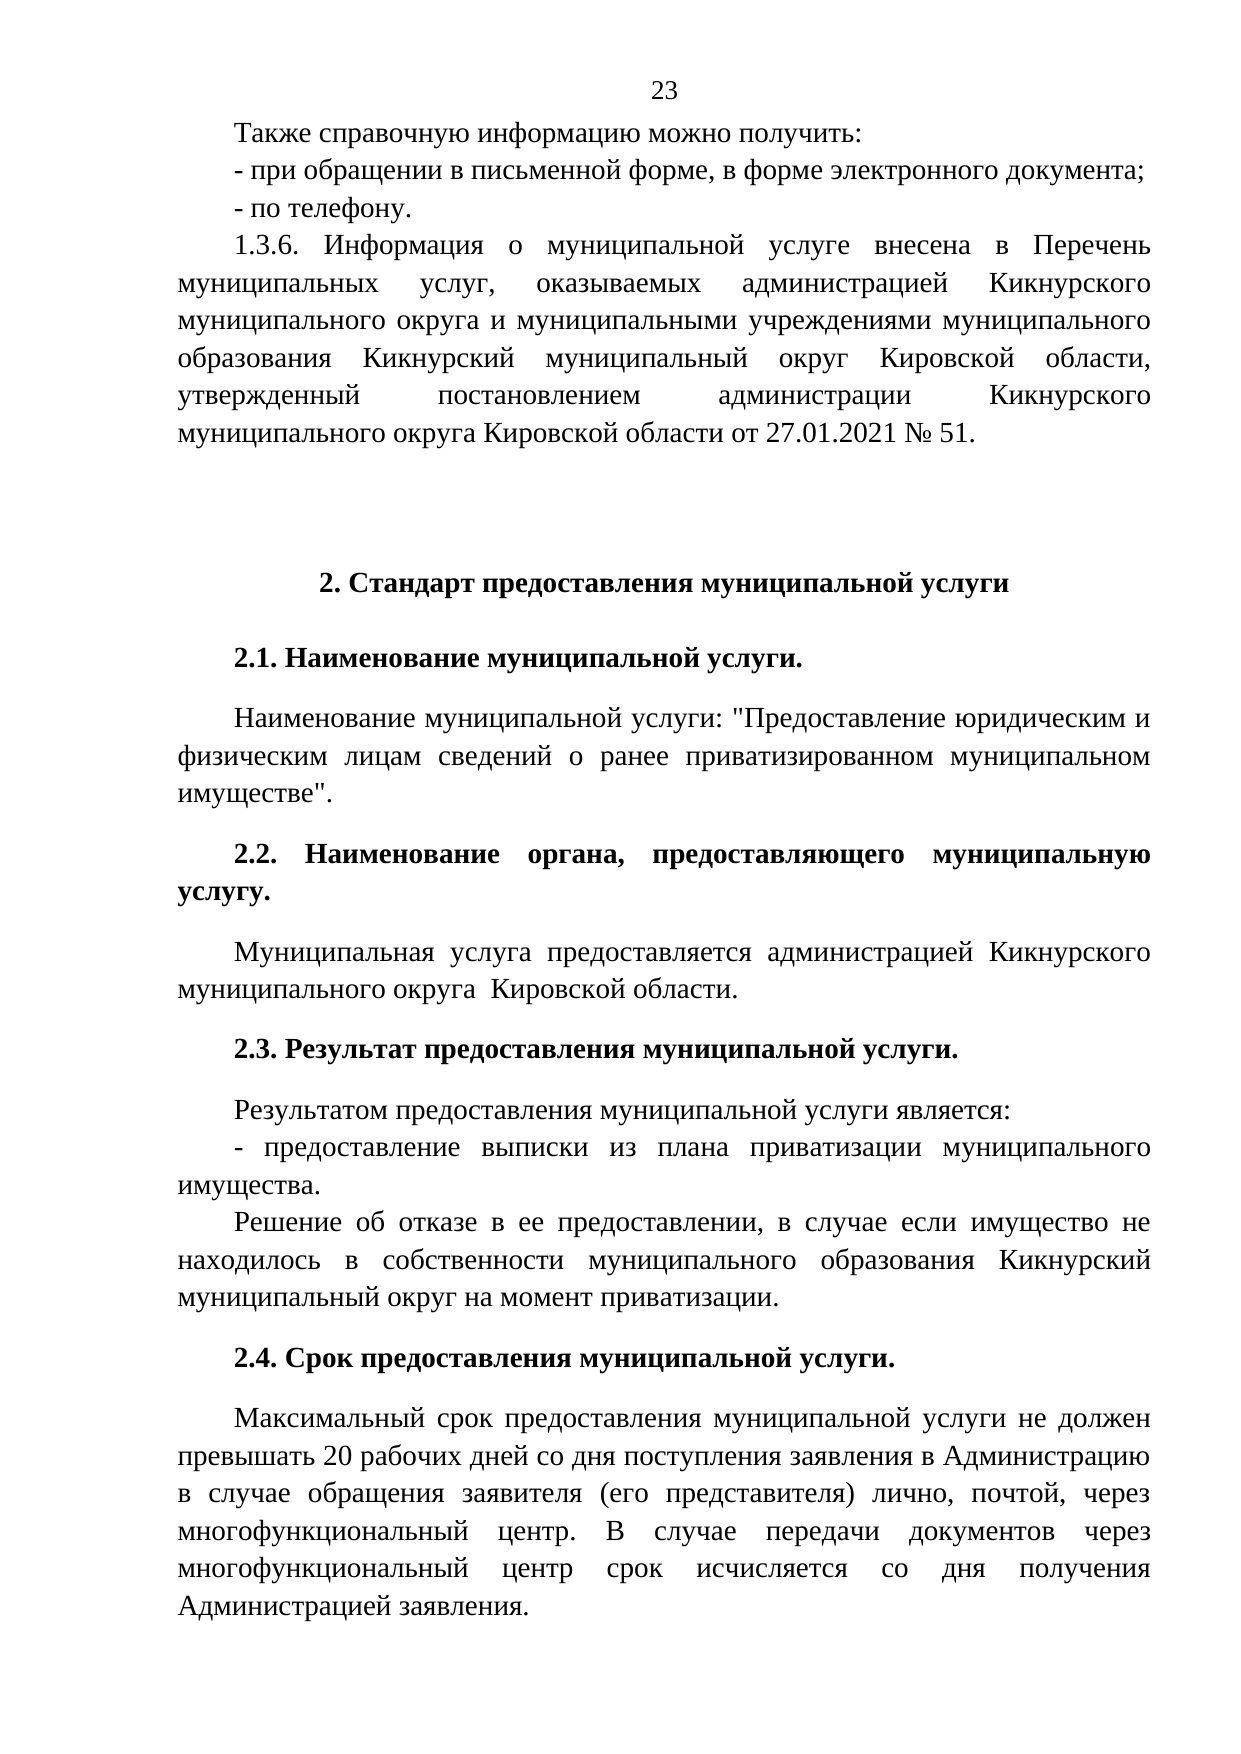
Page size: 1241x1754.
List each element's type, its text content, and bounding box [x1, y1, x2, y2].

text Результатом предоставления муниципальной услуги является: [177, 1089, 1152, 1127]
text Наименование муниципальной услуги: "Предоставление юридическим и физическим лицам сведений о ранее приватизированном муниципальном имуществе". [177, 698, 1152, 810]
text Муниципальная услуга предоставляется администрацией Кикнурского муниципального округа Кировской области. [177, 931, 1152, 1006]
title 2.1. Наименование муниципальной услуги. [177, 637, 1152, 675]
title 2. Стандарт предоставления муниципальной услуги [177, 562, 1152, 600]
text - по телефону. [177, 187, 1152, 225]
title 2.4. Срок предоставления муниципальной услуги. [177, 1337, 1152, 1375]
text Максимальный срок предоставления муниципальной услуги не должен превышать 20 рабочих дней со дня поступления заявления в Администрацию в случае обращения заявителя (его представителя) лично, почтой, через многофункциональный центр. В случае передачи документов через многофункциональный центр срок исчисляется со дня получения Администрацией заявления. [177, 1398, 1152, 1623]
title 2.3. Результат предоставления муниципальной услуги. [177, 1029, 1152, 1066]
title 2.2. Наименование органа, предоставляющего муниципальную услугу. [177, 833, 1152, 908]
text Решение об отказе в ее предоставлении, в случае если имущество не находилось в собственности муниципального образования Кикнурский муниципальный округ на момент приватизации. [177, 1202, 1152, 1314]
text - предоставление выписки из плана приватизации муниципального имущества. [177, 1127, 1152, 1202]
text - при обращении в письменной форме, в форме электронного документа; [177, 150, 1152, 187]
text 1.3.6. Информация о муниципальной услуге внесена в Перечень муниципальных услуг, оказываемых администрацией Кикнурского муниципального округа и муниципальными учреждениями муниципального образования Кикнурский муниципальный округ Кировской области, утвержденный постановлением администрации Кикнурского муниципального округа Кировской области от 27.01.2021 № 51. [177, 225, 1152, 450]
text Также справочную информацию можно получить: [177, 112, 1152, 150]
